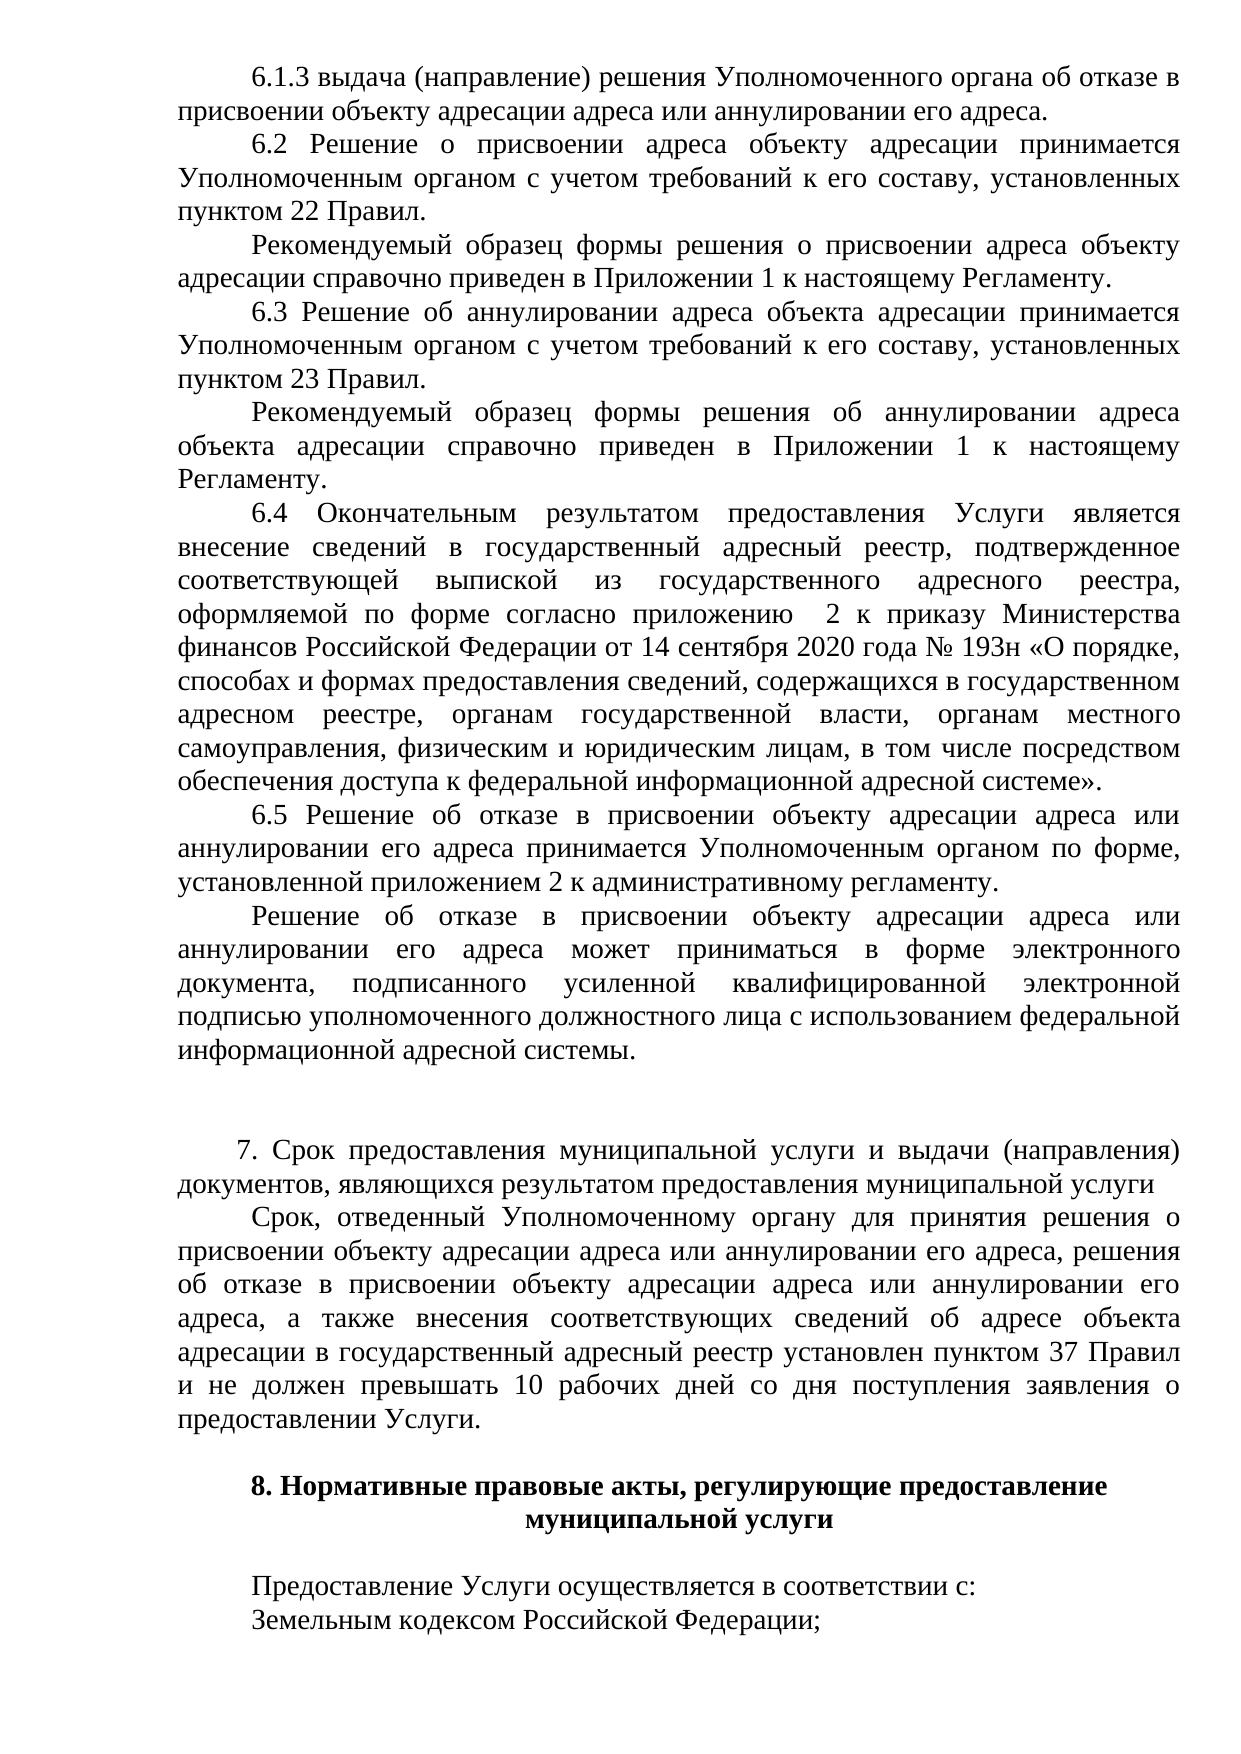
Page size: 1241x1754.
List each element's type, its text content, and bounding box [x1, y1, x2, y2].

text 7. Срок предоставления муниципальной услуги и выдачи (направления) документов, являющихся результатом предоставления муниципальной услуги [177, 1132, 1181, 1199]
text 6.3 Решение об аннулировании адреса объекта адресации принимается Уполномоченным органом с учетом требований к его составу, установленных пунктом 23 Правил. [177, 294, 1181, 394]
text 6.2 Решение о присвоении адреса объекту адресации принимается Уполномоченным органом с учетом требований к его составу, установленных пунктом 22 Правил. [177, 126, 1181, 227]
text Рекомендуемый образец формы решения о присвоении адреса объекту адресации справочно приведен в Приложении 1 к настоящему Регламенту. [177, 227, 1181, 294]
text Предоставление Услуги осуществляется в соответствии с: [177, 1568, 1181, 1602]
text 6.1.3 выдача (направление) решения Уполномоченного органа об отказе в присвоении объекту адресации адреса или аннулировании его адреса. [177, 59, 1181, 126]
text Решение об отказе в присвоении объекту адресации адреса или аннулировании его адреса может приниматься в форме электронного документа, подписанного усиленной квалифицированной электронной подписью уполномоченного должностного лица с использованием федеральной информационной адресной системы. [177, 898, 1181, 1065]
text муниципальной услуги [177, 1501, 1181, 1535]
text 6.5 Решение об отказе в присвоении объекту адресации адреса или аннулировании его адреса принимается Уполномоченным органом по форме, установленной приложением 2 к административному регламенту. [177, 797, 1181, 898]
text Срок, отведенный Уполномоченному органу для принятия решения о присвоении объекту адресации адреса или аннулировании его адреса, решения об отказе в присвоении объекту адресации адреса или аннулировании его адреса, а также внесения соответствующих сведений об адресе объекта адресации в государственный адресный реестр установлен пунктом 37 Правил и не должен превышать 10 рабочих дней со дня поступления заявления о предоставлении Услуги. [177, 1199, 1181, 1434]
text Рекомендуемый образец формы решения об аннулировании адреса объекта адресации справочно приведен в Приложении 1 к настоящему Регламенту. [177, 394, 1181, 495]
text Земельным кодексом Российской Федерации; [177, 1602, 1181, 1636]
text 8. Нормативные правовые акты, регулирующие предоставление [177, 1468, 1181, 1501]
text 6.4 Окончательным результатом предоставления Услуги является внесение сведений в государственный адресный реестр, подтвержденное соответствующей выпиской из государственного адресного реестра, оформляемой по форме согласно приложению 2 к приказу Министерства финансов Российской Федерации от 14 сентября 2020 года № 193н «О порядке, способах и формах предоставления сведений, содержащихся в государственном адресном реестре, органам государственной власти, органам местного самоуправления, физическим и юридическим лицам, в том числе посредством обеспечения доступа к федеральной информационной адресной системе». [177, 495, 1181, 797]
